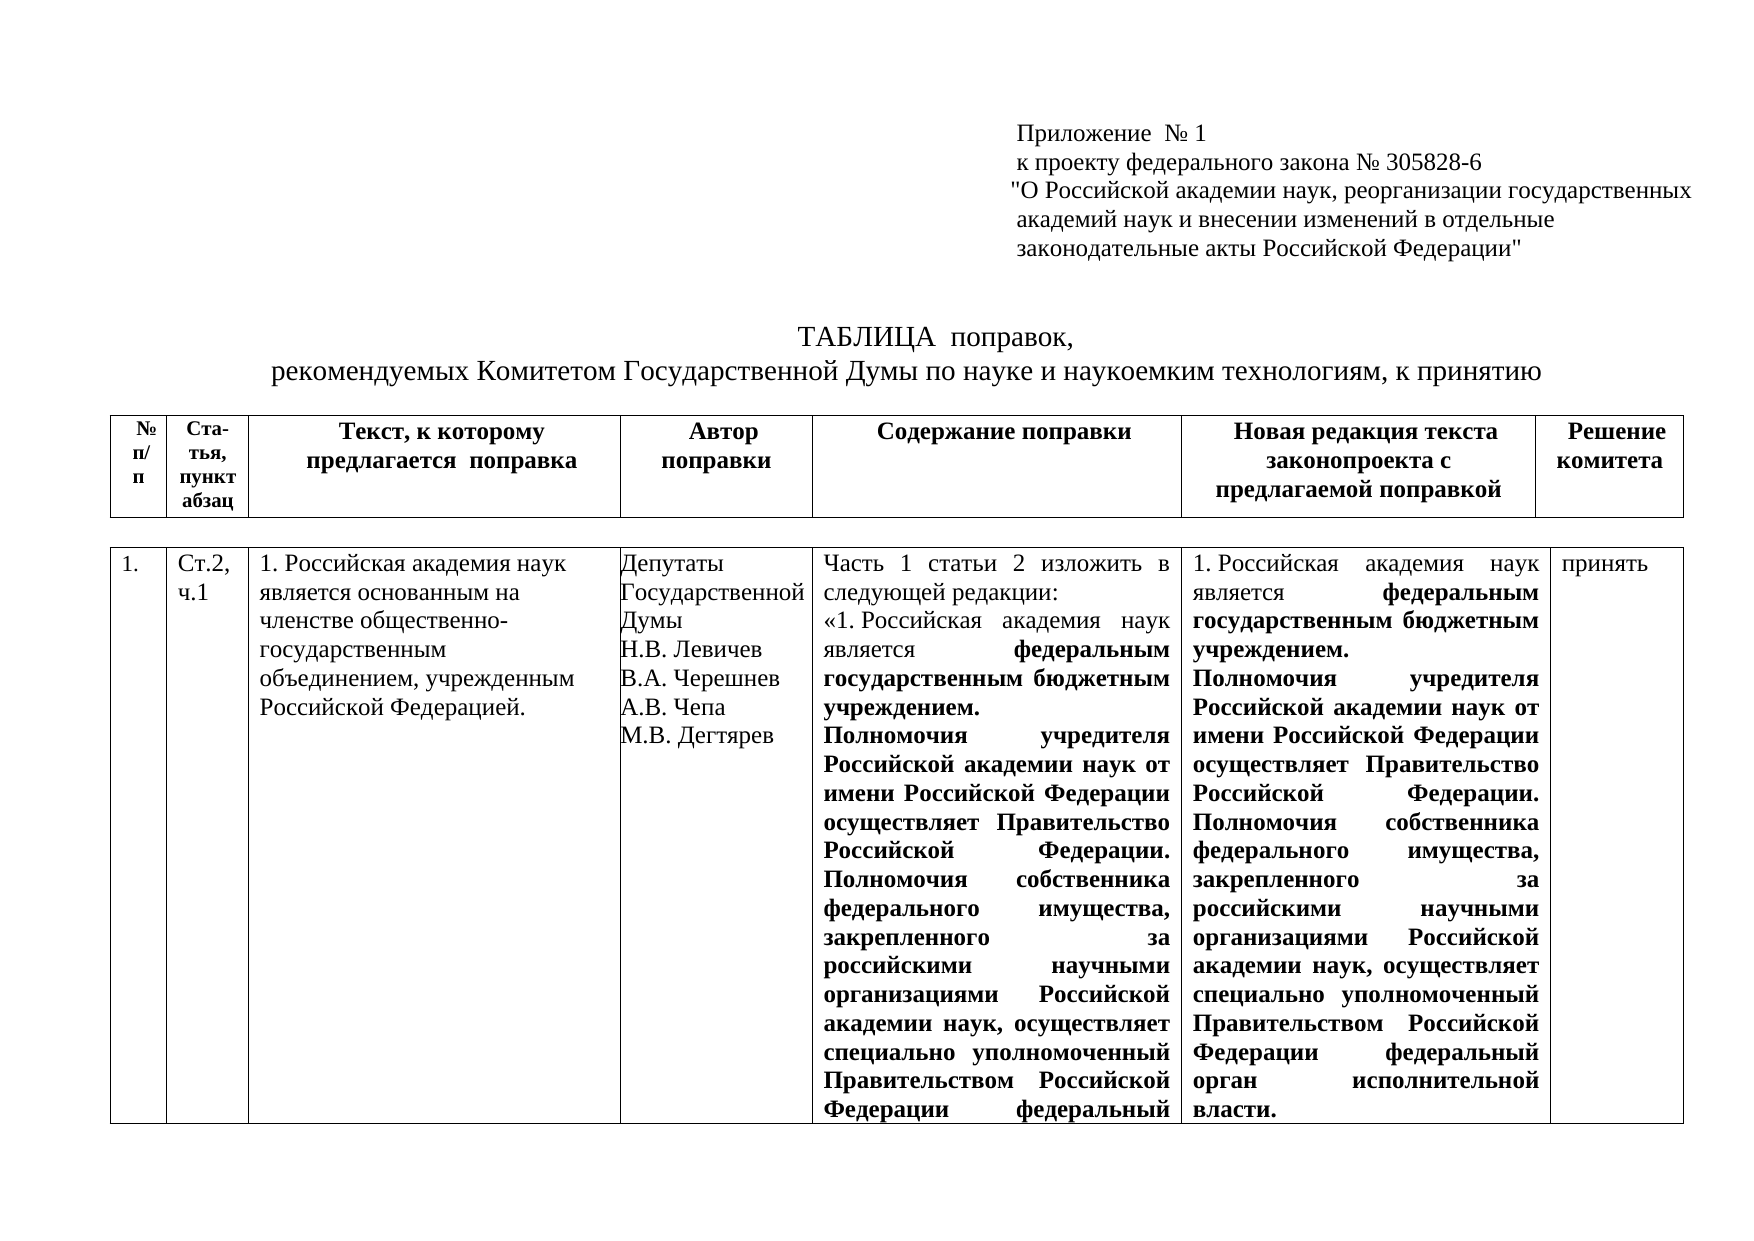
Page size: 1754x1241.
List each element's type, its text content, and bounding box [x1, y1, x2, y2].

text ТАБЛИЦА поправок, [148, 319, 1665, 353]
text академий наук и внесении изменений в отдельные [148, 204, 1741, 233]
table_header Автор поправки [621, 416, 812, 517]
text Приложение № 1 [148, 118, 1665, 147]
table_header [1182, 548, 1550, 1123]
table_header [621, 548, 812, 1123]
table_header [111, 548, 166, 1123]
text законодательные акты Российской Федерации" [148, 233, 1723, 262]
text рекомендуемых Комитетом Государственной Думы по науке и наукоемким технологиям, к принятию [148, 353, 1665, 386]
table_header принять [1551, 548, 1683, 1123]
table_header Содержание поправки [813, 416, 1181, 517]
text к проекту федерального закона № 305828-6 [148, 147, 1665, 176]
table_header № п/п [111, 416, 166, 517]
table_header Текст, к которому предлагается поправка [249, 416, 620, 517]
table_header Новая редакция текста законопроекта с предлагаемой поправкой [1182, 416, 1535, 517]
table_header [813, 548, 1181, 1123]
table_header Ст.2, ч.1 [167, 548, 248, 1123]
text "О Российской академии наук, реорганизации государственных [148, 176, 1741, 204]
table_header Ста-тья, пункт абзац [167, 416, 248, 517]
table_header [249, 548, 620, 1123]
table_header Решение комитета [1536, 416, 1683, 517]
